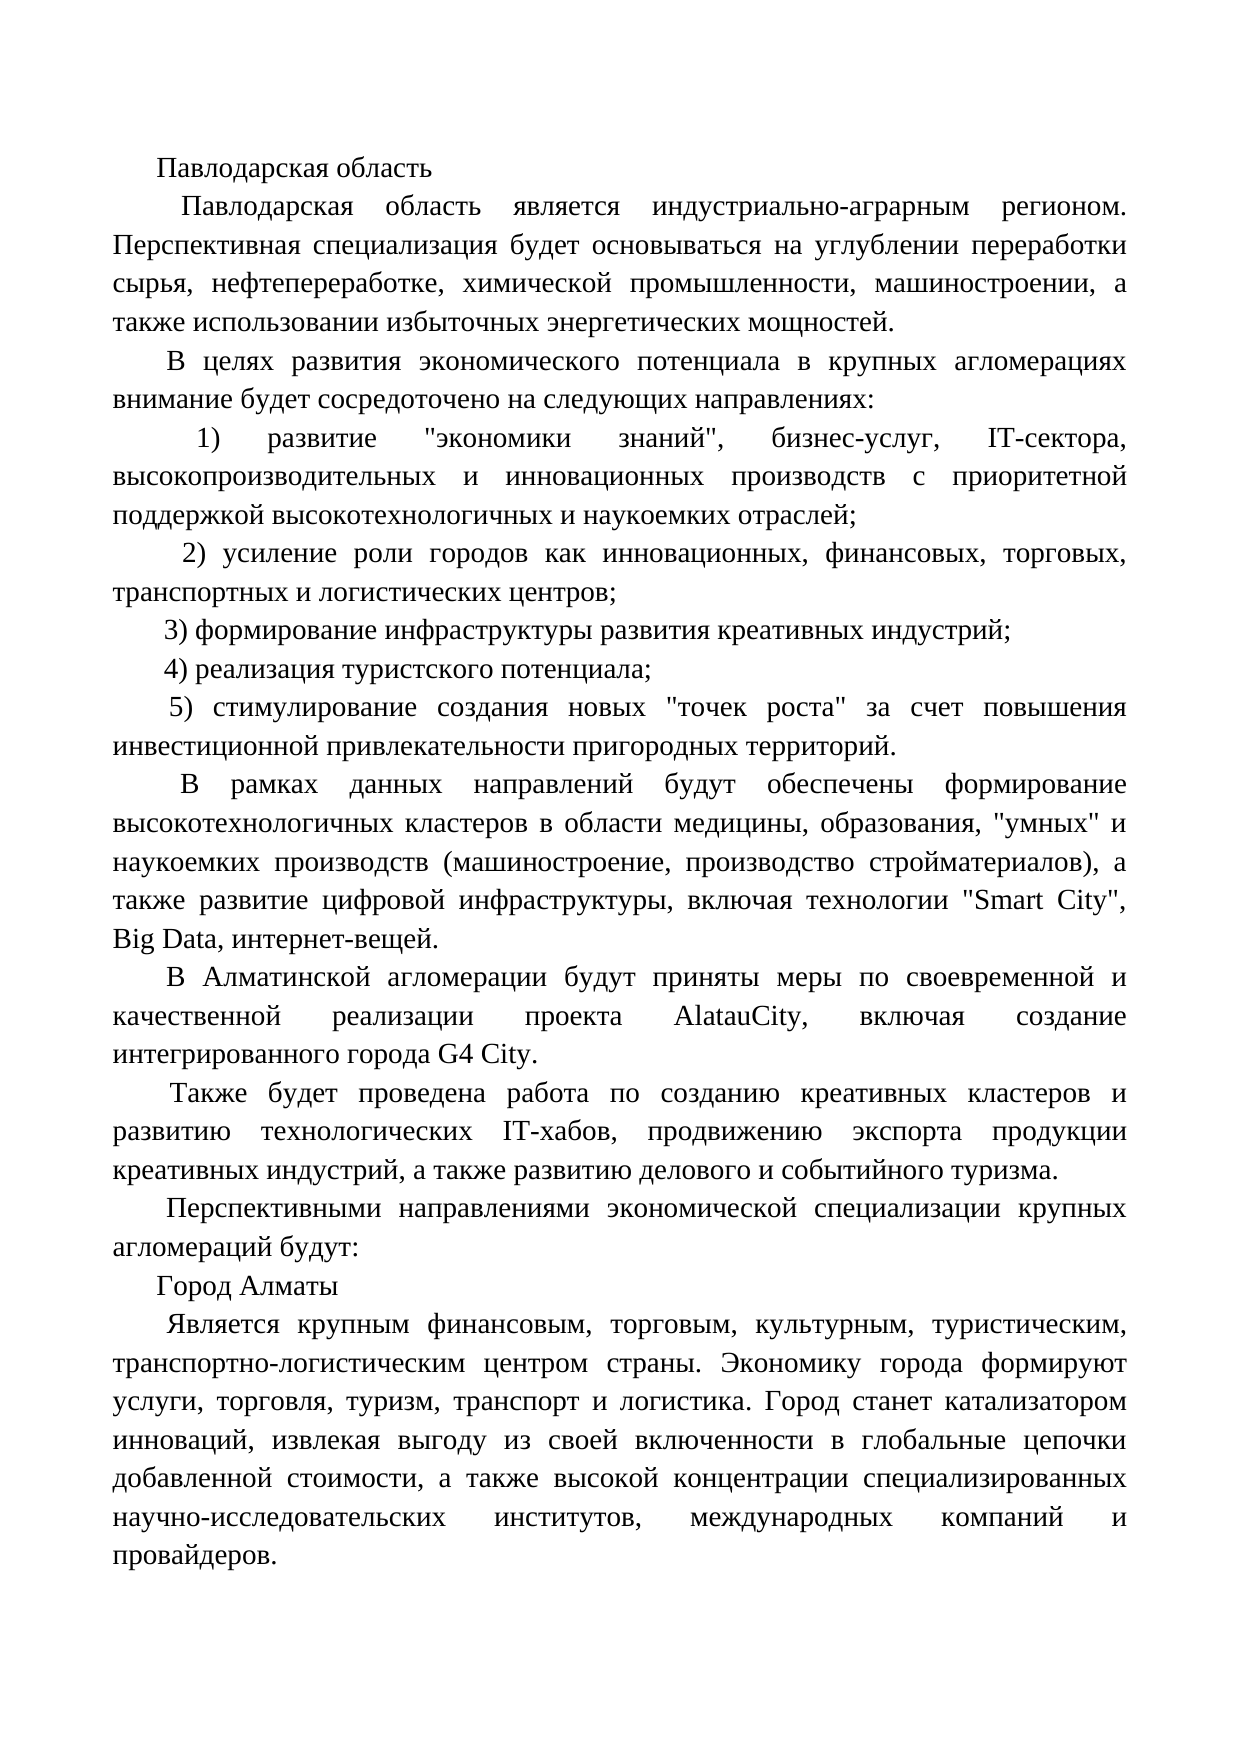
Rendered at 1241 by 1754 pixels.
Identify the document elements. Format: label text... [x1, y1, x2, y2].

text 3) формирование инфраструктуры развития креативных индустрий; [112, 612, 1128, 646]
text Павлодарская область [112, 150, 1128, 183]
text 4) реализация туристского потенциала; [112, 651, 1128, 684]
text В целях развития экономического потенциала в крупных агломерациях внимание будет сосредоточено на следующих направлениях: [112, 343, 1128, 415]
text 5) стимулирование создания новых "точек роста" за счет повышения инвестиционной привлекательности пригородных территорий. [112, 689, 1128, 762]
text Павлодарская область является индустриально-аграрным регионом. Перспективная специализация будет основываться на углублении переработки сырья, нефтепереработке, химической промышленности, машиностроении, а также использовании избыточных энергетических мощностей. [112, 188, 1128, 338]
text Перспективными направлениями экономической специализации крупных агломераций будут: [112, 1191, 1128, 1263]
text 2) усиление роли городов как инновационных, финансовых, торговых, транспортных и логистических центров; [112, 535, 1128, 607]
text 1) развитие "экономики знаний", бизнес-услуг, IT-сектора, высокопроизводительных и инновационных производств с приоритетной поддержкой высокотехнологичных и наукоемких отраслей; [112, 420, 1128, 530]
text Также будет проведена работа по созданию креативных кластеров и развитию технологических IT-хабов, продвижению экспорта продукции креативных индустрий, а также развитию делового и событийного туризма. [112, 1075, 1128, 1186]
text Город Алматы [112, 1268, 1128, 1301]
text Является крупным финансовым, торговым, культурным, туристическим, транспортно-логистическим центром страны. Экономику города формируют услуги, торговля, туризм, транспорт и логистика. Город станет катализатором инноваций, извлекая выгоду из своей включенности в глобальные цепочки добавленной стоимости, а также высокой концентрации специализированных научно-исследовательских институтов, международных компаний и провайдеров. [112, 1306, 1128, 1571]
text В Алматинской агломерации будут приняты меры по своевременной и качественной реализации проекта AlatauCity, включая создание интегрированного города G4 City. [112, 959, 1128, 1070]
text В рамках данных направлений будут обеспечены формирование высокотехнологичных кластеров в области медицины, образования, "умных" и наукоемких производств (машиностроение, производство стройматериалов), а также развитие цифровой инфраструктуры, включая технологии "Smart City", Big Data, интернет-вещей. [112, 767, 1128, 954]
